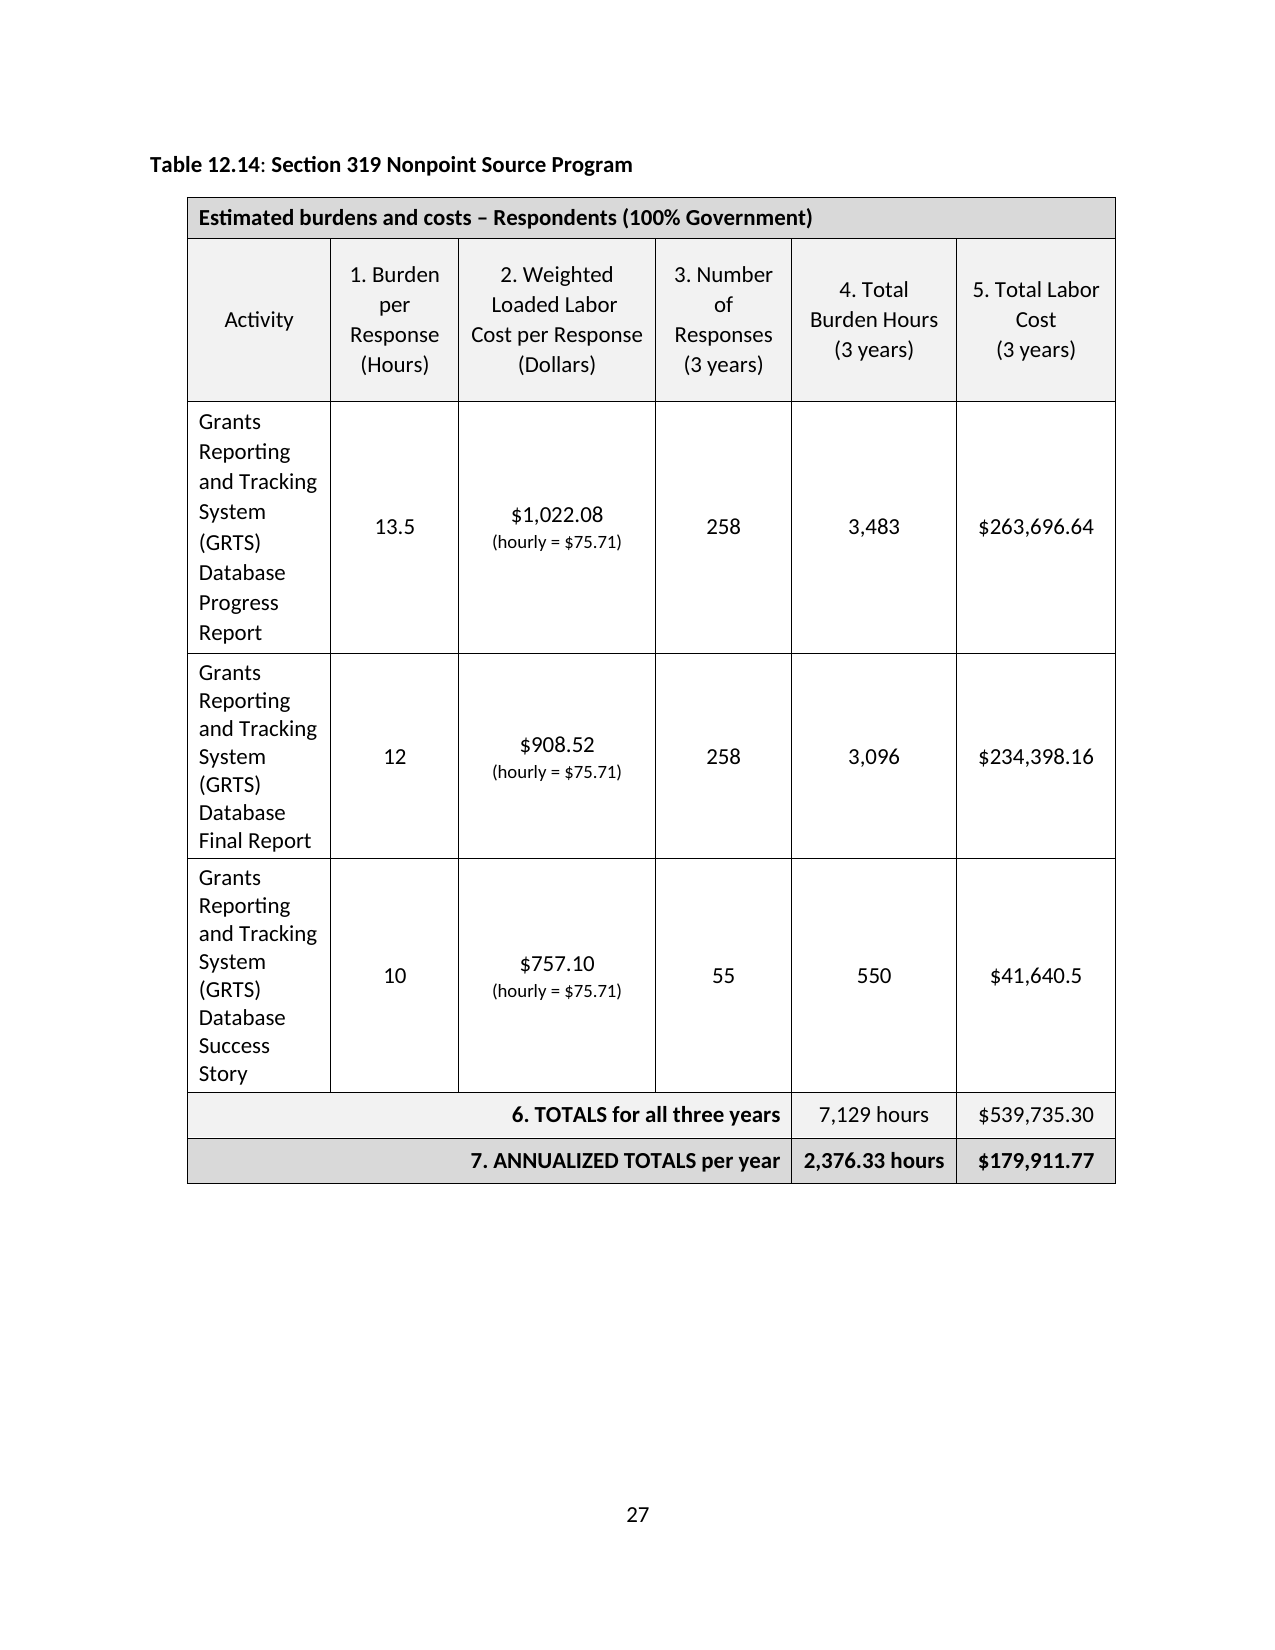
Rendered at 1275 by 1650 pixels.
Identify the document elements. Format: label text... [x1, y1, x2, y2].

table_cell 7,129 hours [792, 1093, 956, 1137]
table_cell Grants Reporting and Tracking System (GRTS) Database Success Story [188, 859, 330, 1092]
table_cell 3. Number of Responses (3 years) [656, 239, 791, 401]
table_cell 2. Weighted Loaded Labor Cost per Response (Dollars) [459, 239, 655, 401]
table_cell 1. Burden per Response (Hours) [331, 239, 458, 401]
table_cell 12 [331, 654, 458, 858]
text Table 12.14: Section 319 Nonpoint Source Program [150, 150, 1125, 178]
table_cell $1,022.08 (hourly = $75.71) [459, 402, 655, 653]
table_cell 258 [656, 654, 791, 858]
table_cell Activity [188, 239, 330, 401]
table_cell 5. Total Labor Cost (3 years) [957, 239, 1115, 401]
table_cell $179,911.77 [957, 1139, 1115, 1183]
table_cell 13.5 [331, 402, 458, 653]
table_cell 7. ANNUALIZED TOTALS per year [188, 1139, 791, 1183]
table_cell $263,696.64 [957, 402, 1115, 653]
table_cell 3,096 [792, 654, 956, 858]
table_cell Grants Reporting and Tracking System (GRTS) Database Final Report [188, 654, 330, 858]
table_cell 258 [656, 402, 791, 653]
table_cell 2,376.33 hours [792, 1139, 956, 1183]
table_cell $234,398.16 [957, 654, 1115, 858]
table_cell 3,483 [792, 402, 956, 653]
table_cell 550 [792, 859, 956, 1092]
table_cell $908.52 (hourly = $75.71) [459, 654, 655, 858]
table_cell Grants Reporting and Tracking System (GRTS) Database Progress Report [188, 402, 330, 653]
table_cell $41,640.5 [957, 859, 1115, 1092]
table_cell 55 [656, 859, 791, 1092]
table_cell $539,735.30 [957, 1093, 1115, 1137]
table_cell 10 [331, 859, 458, 1092]
table_header Estimated burdens and costs – Respondents (100% Government) [188, 198, 1115, 238]
table_cell 6. TOTALS for all three years [188, 1093, 791, 1137]
table_cell 4. Total Burden Hours (3 years) [792, 239, 956, 401]
table_cell $757.10 (hourly = $75.71) [459, 859, 655, 1092]
